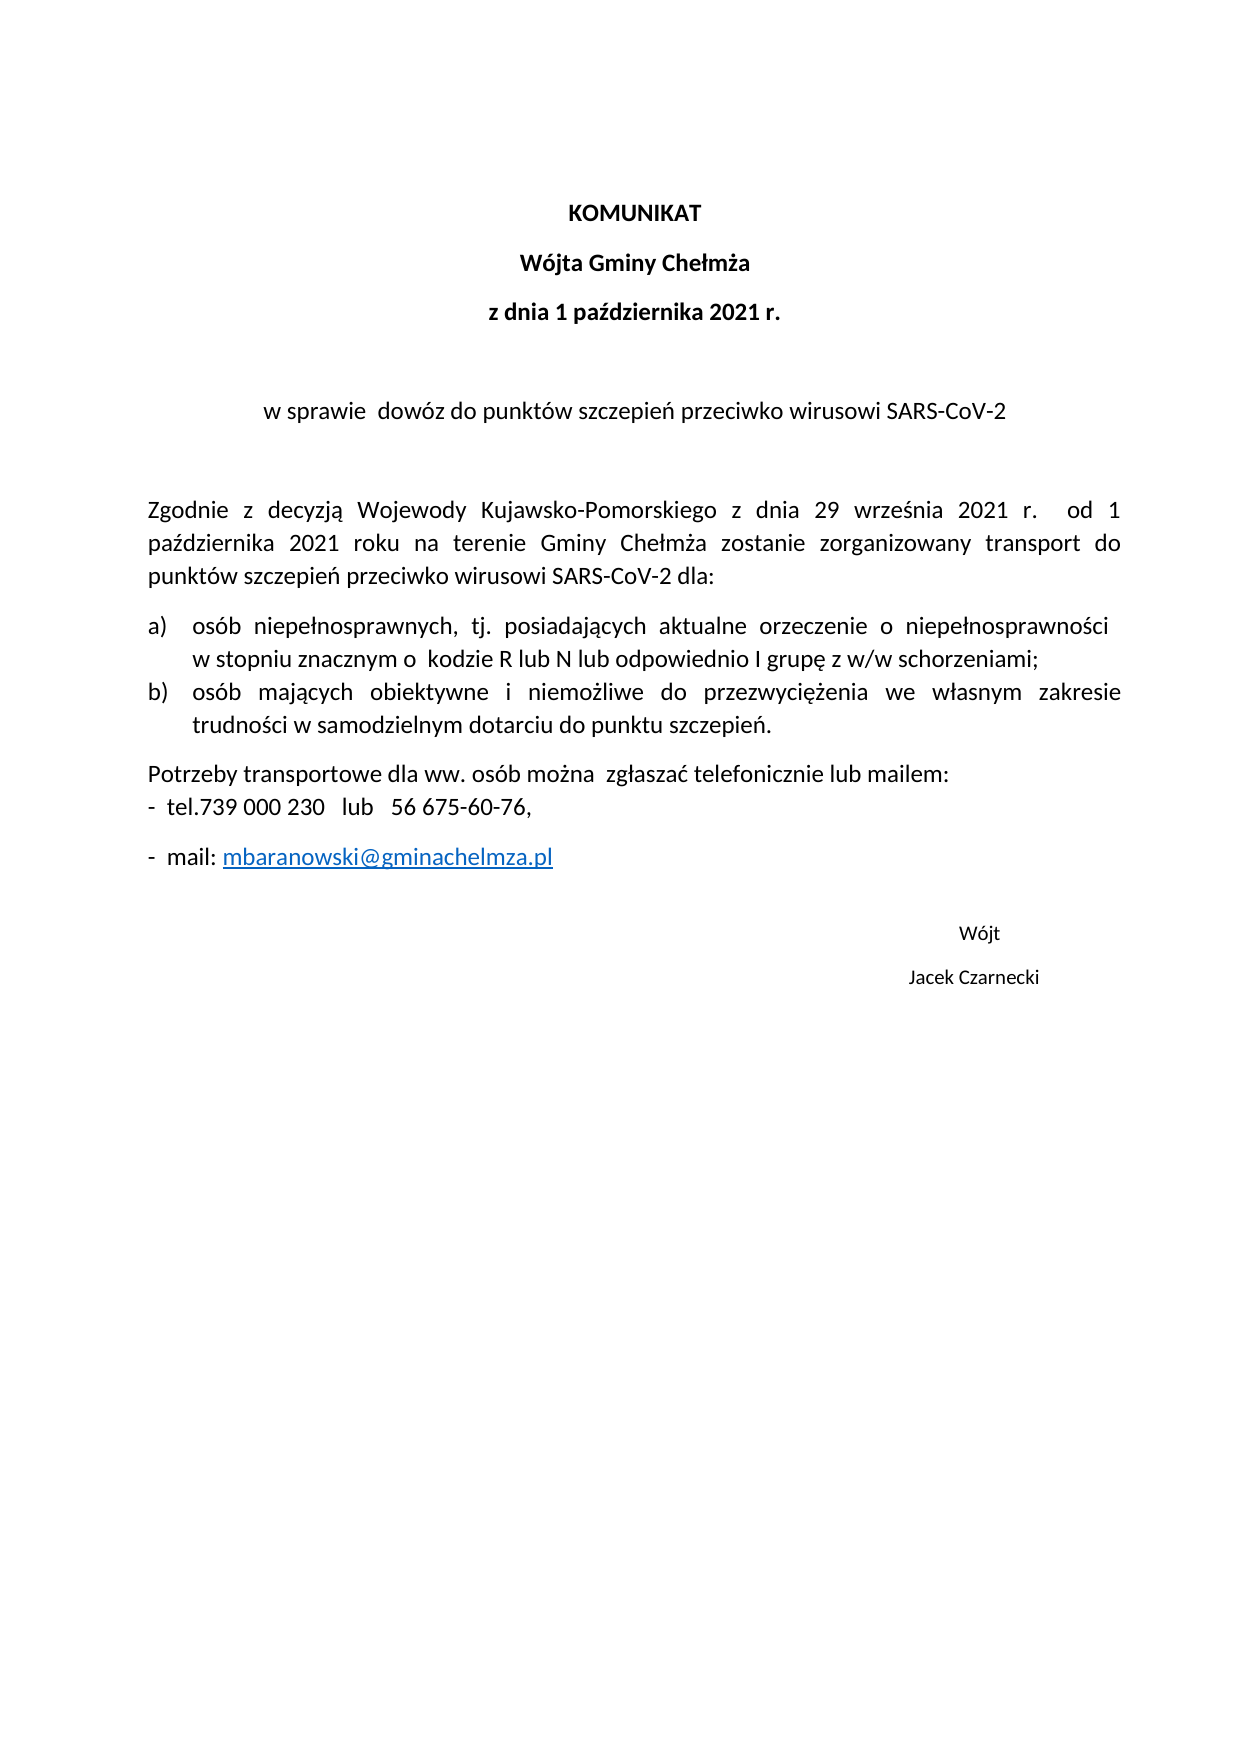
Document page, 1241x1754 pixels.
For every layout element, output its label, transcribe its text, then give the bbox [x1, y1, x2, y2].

text w sprawie dowóz do punktów szczepień przeciwko wirusowi SARS-CoV-2 [148, 396, 1122, 426]
text Wójta Gminy Chełmża [148, 247, 1122, 277]
text z dnia 1 października 2021 r. [148, 296, 1122, 327]
text Potrzeby transportowe dla ww. osób można zgłaszać telefonicznie lub mailem: - tel.739 000 230 lub 56 675-60-76, [148, 758, 1122, 822]
text Jacek Czarnecki [148, 964, 1122, 990]
text - mail: mbaranowski@gminachelmza.pl [148, 841, 1122, 871]
list osób niepełnosprawnych, tj. posiadających aktualne orzeczenie o niepełnosprawności w stopniu znacznym o kodzie R lub N lub odpowiednio I grupę z w/w schorzeniami; [148, 610, 1122, 673]
list osób mających obiektywne i niemożliwe do przezwyciężenia we własnym zakresie trudności w samodzielnym dotarciu do punktu szczepień. [148, 676, 1122, 739]
text KOMUNIKAT [148, 197, 1122, 228]
text Wójt [148, 891, 1122, 946]
text Zgodnie z decyzją Wojewody Kujawsko-Pomorskiego z dnia 29 września 2021 r. od 1 października 2021 roku na terenie Gminy Chełmża zostanie zorganizowany transport do punktów szczepień przeciwko wirusowi SARS-CoV-2 dla: [148, 495, 1122, 591]
